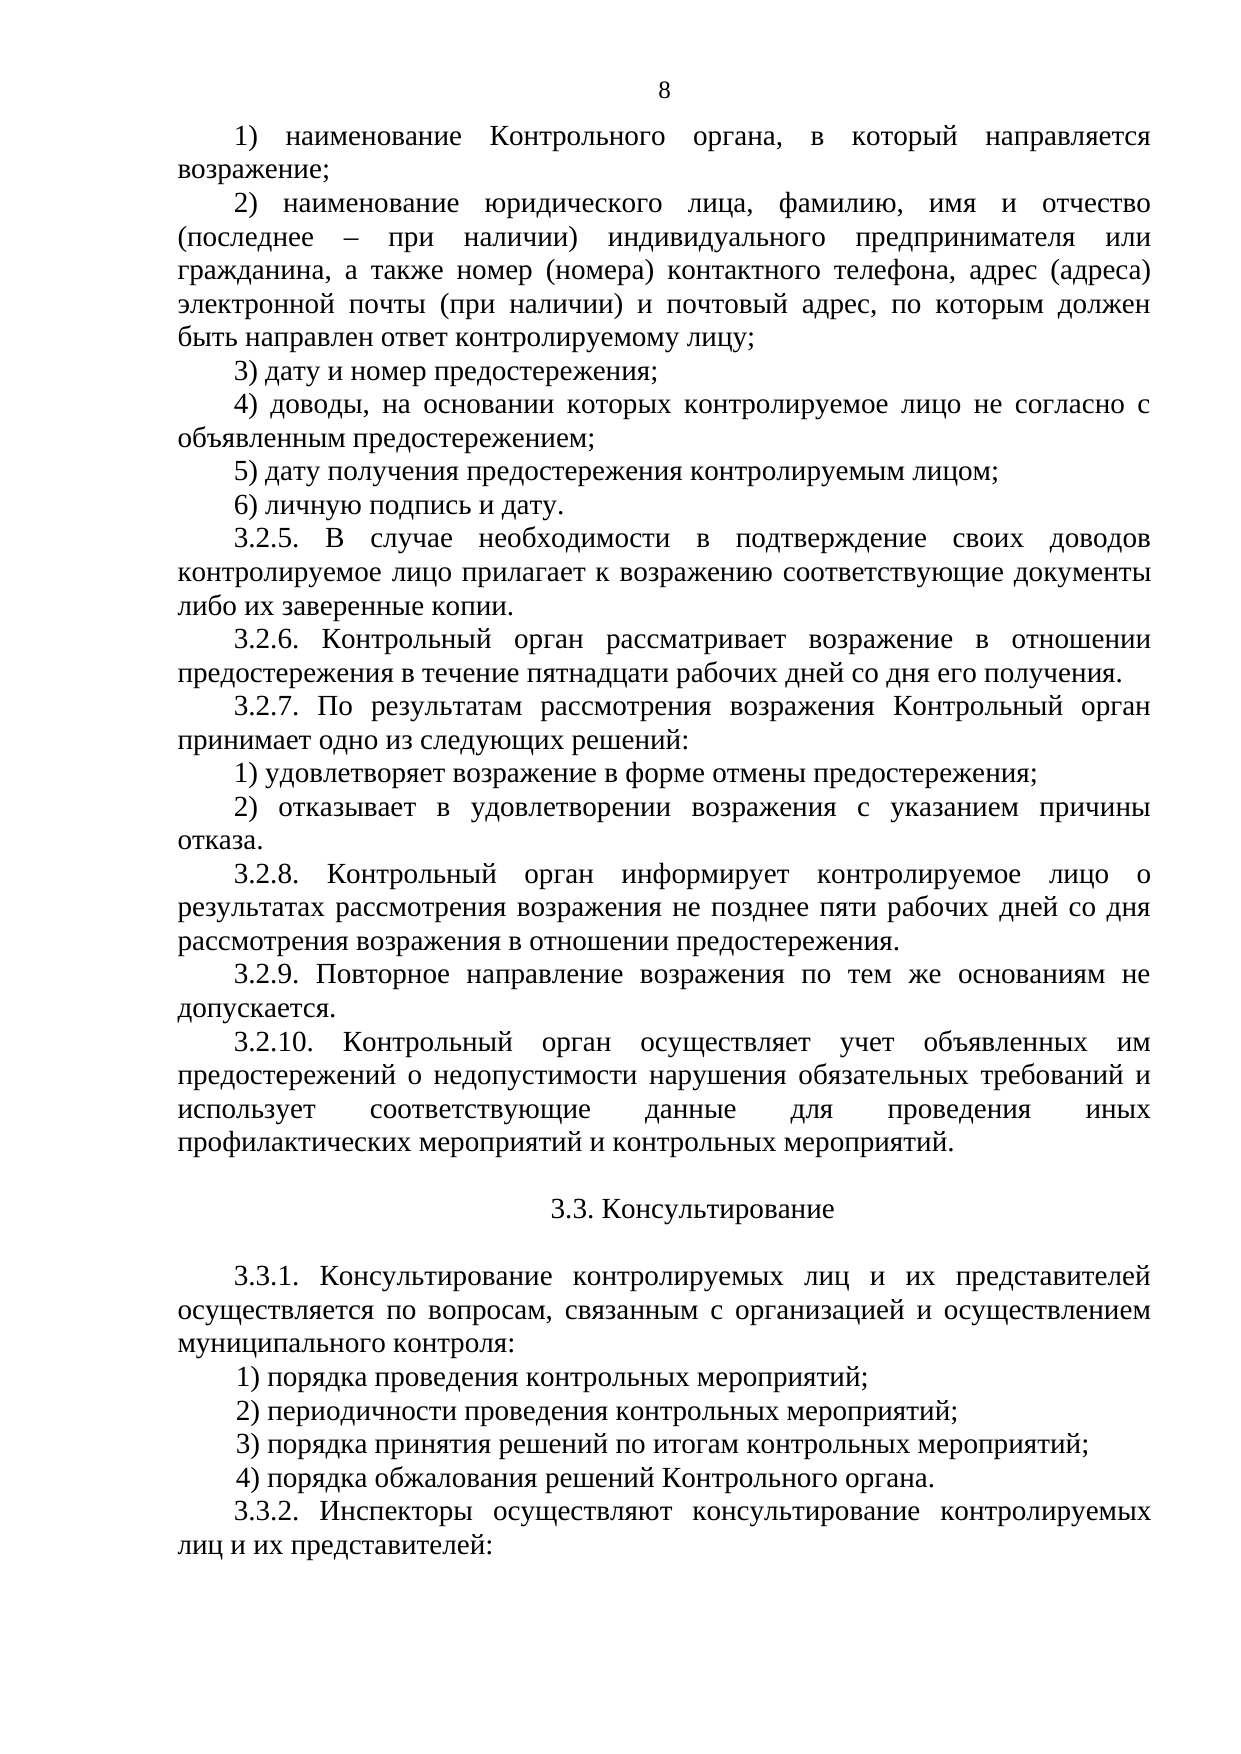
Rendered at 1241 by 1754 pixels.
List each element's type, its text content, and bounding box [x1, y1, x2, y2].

text 4) порядка обжалования решений Контрольного органа. [177, 1460, 1152, 1493]
text 5) дату получения предостережения контролируемым лицом; [177, 453, 1152, 487]
text 2) периодичности проведения контрольных мероприятий; [177, 1393, 1152, 1426]
text 3.2.7. По результатам рассмотрения возражения Контрольный орган принимает одно из следующих решений: [177, 688, 1152, 755]
text 3.2.10. Контрольный орган осуществляет учет объявленных им предостережений о недопустимости нарушения обязательных требований и использует соответствующие данные для проведения иных профилактических мероприятий и контрольных мероприятий. [177, 1024, 1152, 1158]
text 3.3. Консультирование [177, 1191, 1152, 1225]
text 4) доводы, на основании которых контролируемое лицо не согласно с объявленным предостережением; [177, 386, 1152, 453]
text 1) наименование Контрольного органа, в который направляется возражение; [177, 118, 1152, 185]
text 6) личную подпись и дату. [177, 487, 1152, 521]
text 2) отказывает в удовлетворении возражения с указанием причины отказа. [177, 789, 1152, 856]
text 3.2.6. Контрольный орган рассматривает возражение в отношении предостережения в течение пятнадцати рабочих дней со дня его получения. [177, 621, 1152, 688]
list 3.3.2. Инспекторы осуществляют консультирование контролируемых лиц и их представителей: [177, 1493, 1152, 1560]
text 3.2.8. Контрольный орган информирует контролируемое лицо о результатах рассмотрения возражения не позднее пяти рабочих дней со дня рассмотрения возражения в отношении предостережения. [177, 856, 1152, 957]
text 3.2.5. В случае необходимости в подтверждение своих доводов контролируемое лицо прилагает к возражению соответствующие документы либо их заверенные копии. [177, 521, 1152, 621]
text 2) наименование юридического лица, фамилию, имя и отчество (последнее – при наличии) индивидуального предпринимателя или гражданина, а также номер (номера) контактного телефона, адрес (адреса) электронной почты (при наличии) и почтовый адрес, по которым должен быть направлен ответ контролируемому лицу; [177, 185, 1152, 353]
text 3) порядка принятия решений по итогам контрольных мероприятий; [177, 1426, 1152, 1460]
text 3.2.9. Повторное направление возражения по тем же основаниям не допускается. [177, 957, 1152, 1024]
text 1) удовлетворяет возражение в форме отмены предостережения; [177, 755, 1152, 789]
text 1) порядка проведения контрольных мероприятий; [177, 1359, 1152, 1393]
text 3.3.1. Консультирование контролируемых лиц и их представителей осуществляется по вопросам, связанным с организацией и осуществлением муниципального контроля: [177, 1258, 1152, 1359]
text 3) дату и номер предостережения; [177, 353, 1152, 386]
